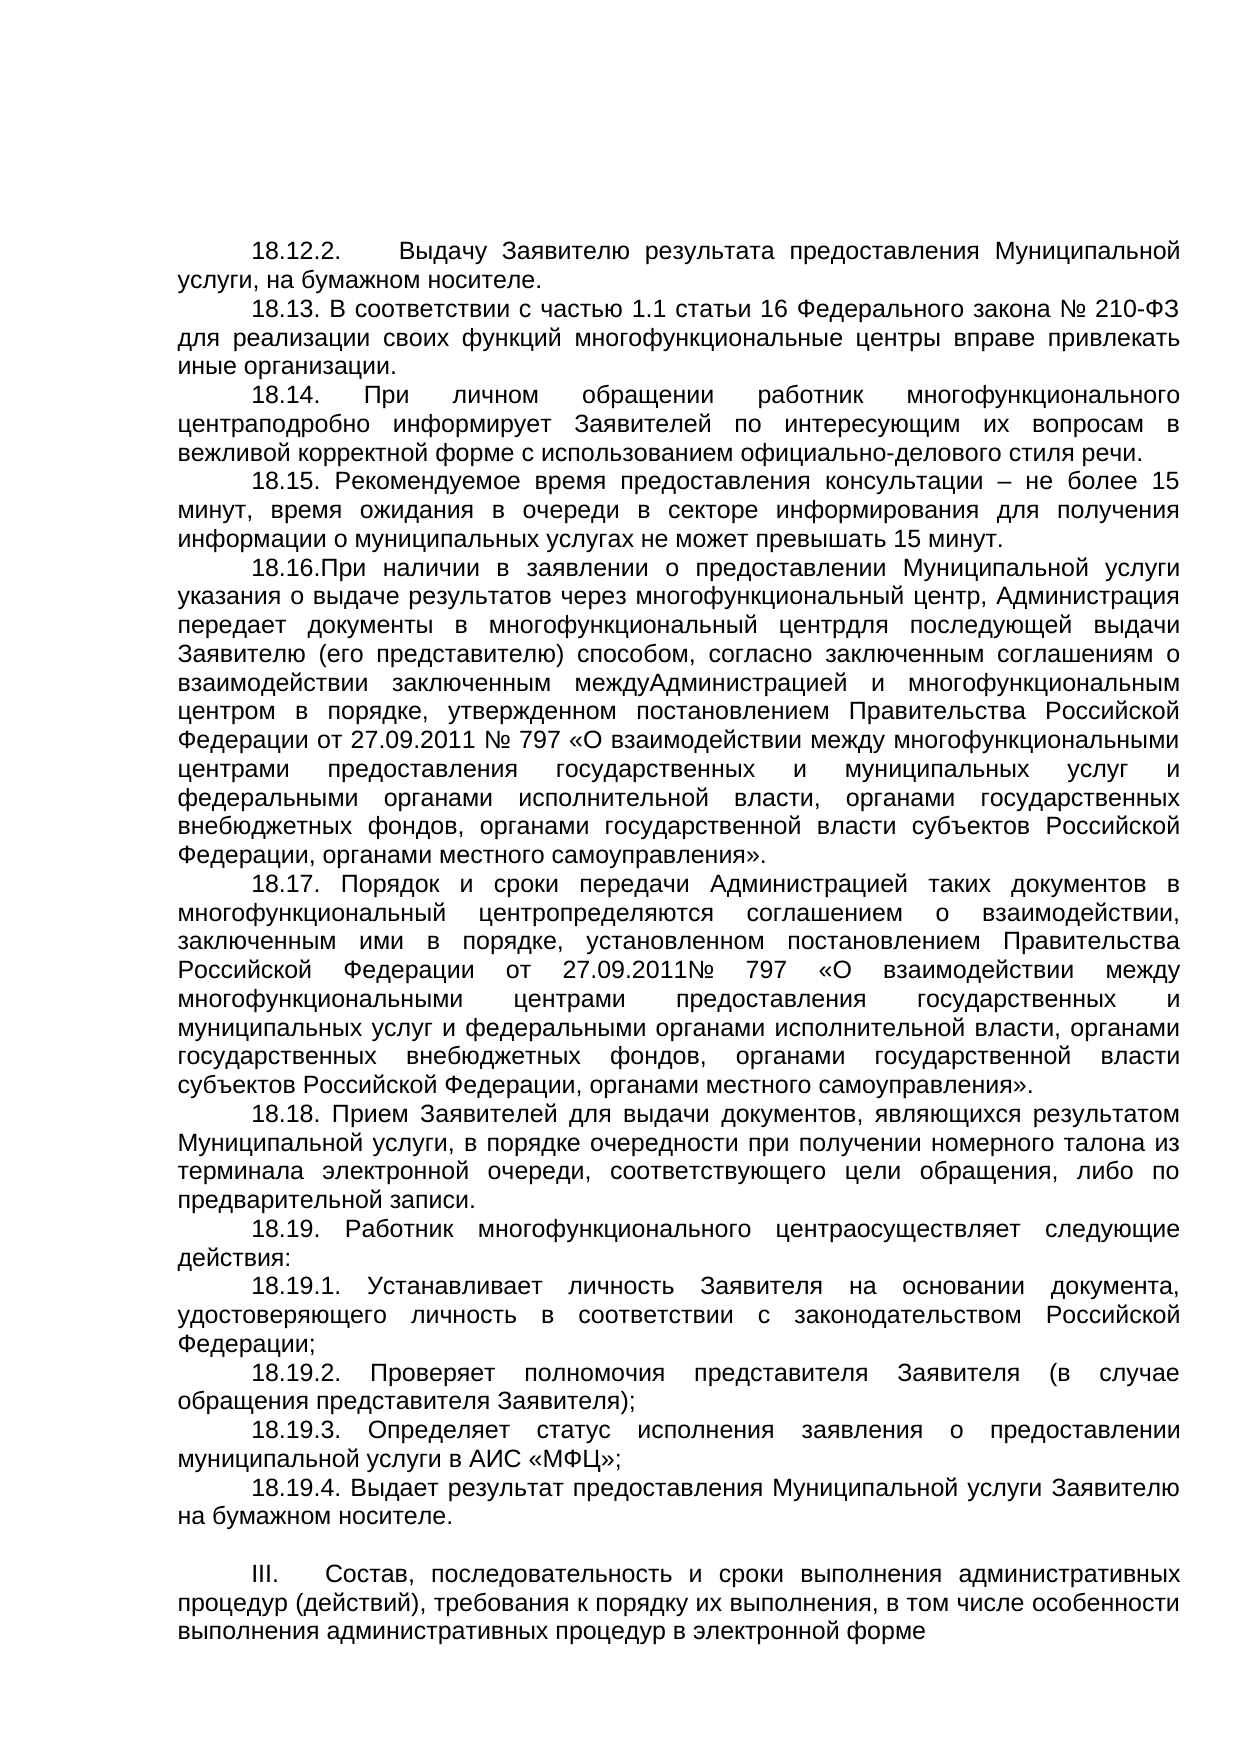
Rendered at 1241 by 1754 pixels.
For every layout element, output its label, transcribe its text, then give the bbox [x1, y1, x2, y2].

text 18.14. При личном обращении работник многофункционального центраподробно информирует Заявителей по интересующим их вопросам в вежливой корректной форме с использованием официально-делового стиля речи. [177, 380, 1181, 466]
text 18.19.3. Определяет статус исполнения заявления о предоставлении муниципальной услуги в АИС «МФЦ»; [177, 1415, 1181, 1472]
text 18.15. Рекомендуемое время предоставления консультации – не более 15 минут, время ожидания в очереди в секторе информирования для получения информации о муниципальных услугах не может превышать 15 минут. [177, 466, 1181, 552]
list Состав, последовательность и сроки выполнения административных процедур (действий), требования к порядку их выполнения, в том числе особенности выполнения административных процедур в электронной форме [177, 1559, 1181, 1645]
text 18.19.1. Устанавливает личность Заявителя на основании документа, удостоверяющего личность в соответствии с законодательством Российской Федерации; [177, 1271, 1181, 1357]
text 18.19.4. Выдает результат предоставления Муниципальной услуги Заявителю на бумажном носителе. [177, 1472, 1181, 1530]
text 18.16.При наличии в заявлении о предоставлении Муниципальной услуги указания о выдаче результатов через многофункциональный центр, Администрация передает документы в многофункциональный центрдля последующей выдачи Заявителю (его представителю) способом, согласно заключенным соглашениям о взаимодействии заключенным междуАдминистрацией и многофункциональным центром в порядке, утвержденном постановлением Правительства Российской Федерации от 27.09.2011 № 797 «О взаимодействии между многофункциональными центрами предоставления государственных и муниципальных услуг и федеральными органами исполнительной власти, органами государственных внебюджетных фондов, органами государственной власти субъектов Российской Федерации, органами местного самоуправления». [177, 552, 1181, 869]
list Выдачу Заявителю результата предоставления Муниципальной услуги, на бумажном носителе. [177, 236, 1181, 294]
text 18.18. Прием Заявителей для выдачи документов, являющихся результатом Муниципальной услуги, в порядке очередности при получении номерного талона из терминала электронной очереди, соответствующего цели обращения, либо по предварительной записи. [177, 1099, 1181, 1214]
text 18.19. Работник многофункционального центраосуществляет следующие действия: [177, 1214, 1181, 1271]
text 18.17. Порядок и сроки передачи Администрацией таких документов в многофункциональный центропределяются соглашением о взаимодействии, заключенным ими в порядке, установленном постановлением Правительства Российской Федерации от 27.09.2011№ 797 «О взаимодействии между многофункциональными центрами предоставления государственных и муниципальных услуг и федеральными органами исполнительной власти, органами государственных внебюджетных фондов, органами государственной власти субъектов Российской Федерации, органами местного самоуправления». [177, 869, 1181, 1099]
text 18.19.2. Проверяет полномочия представителя Заявителя (в случае обращения представителя Заявителя); [177, 1357, 1181, 1415]
text 18.13. В соответствии с частью 1.1 статьи 16 Федерального закона № 210-ФЗ для реализации своих функций многофункциональные центры вправе привлекать иные организации. [177, 294, 1181, 380]
